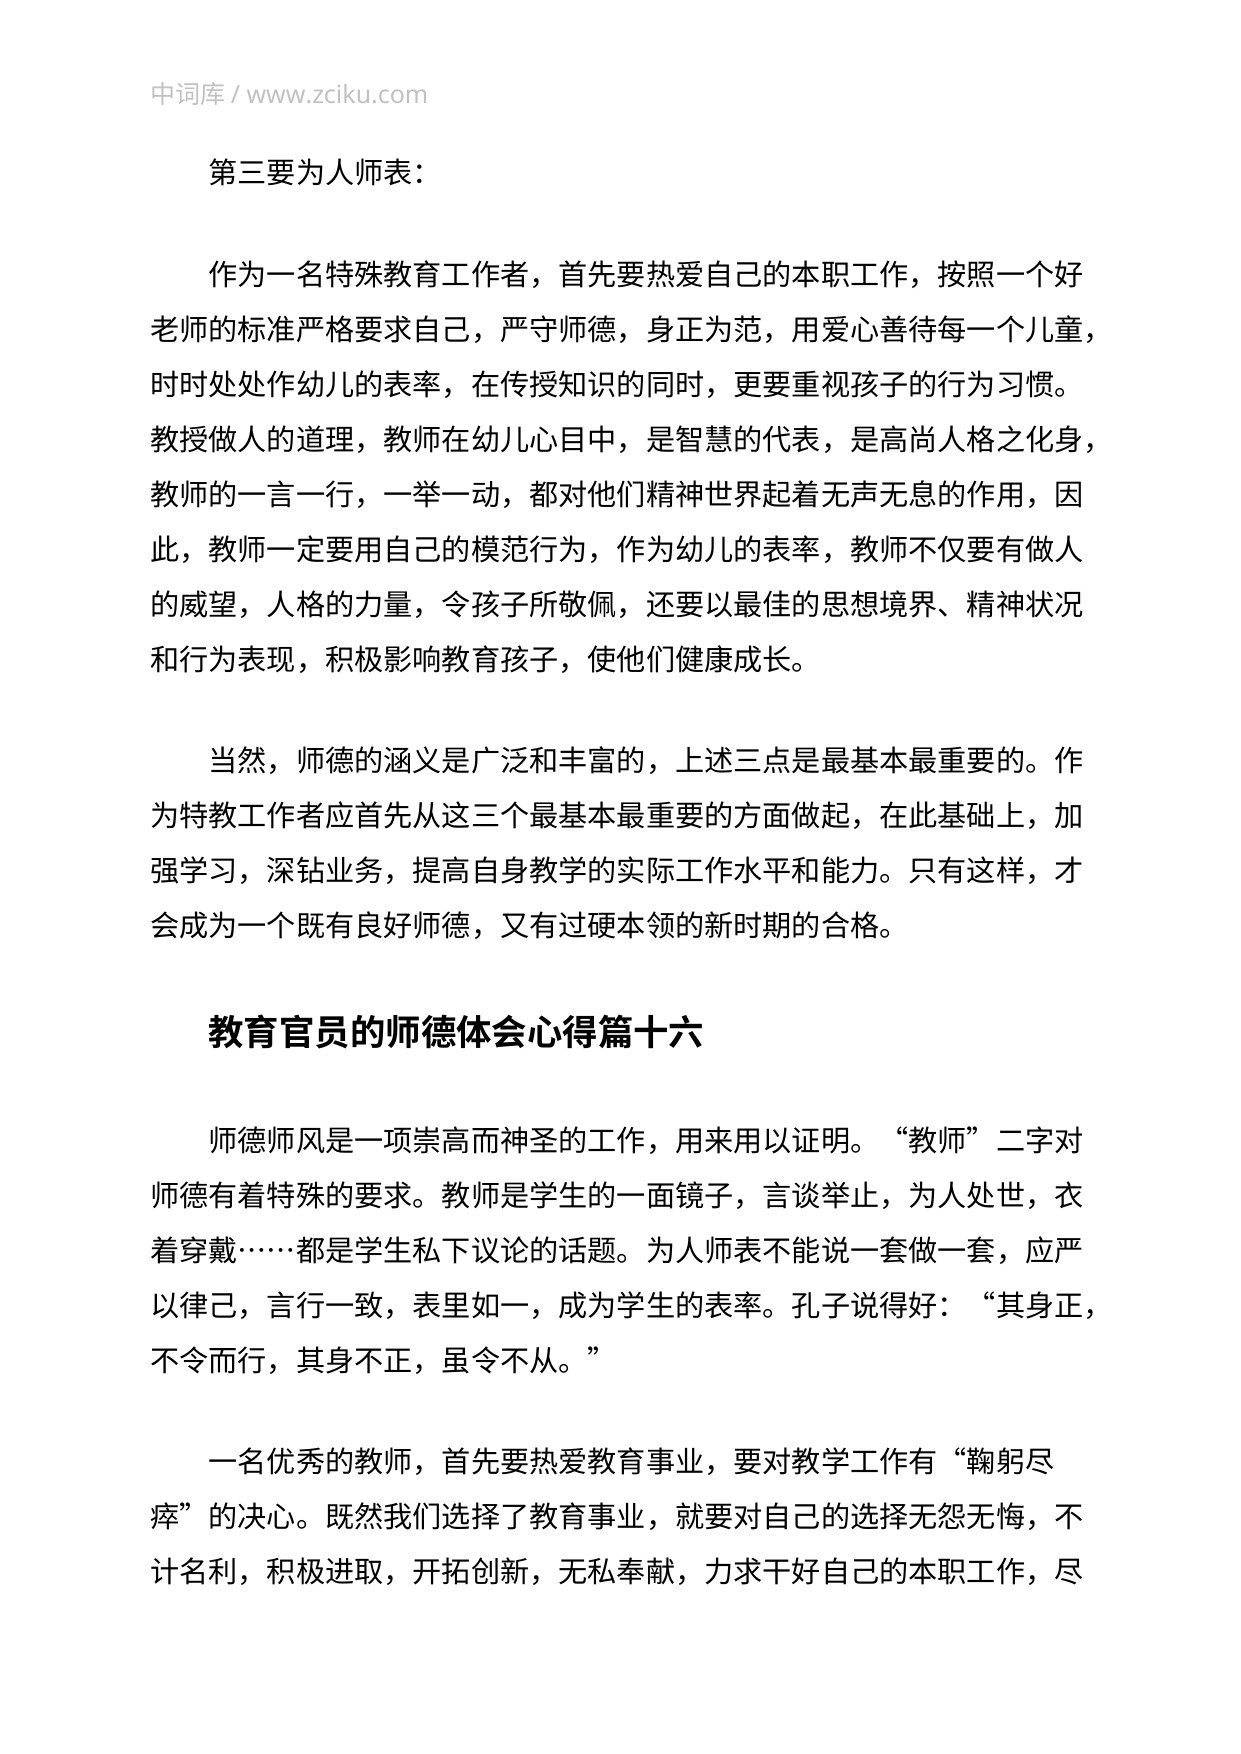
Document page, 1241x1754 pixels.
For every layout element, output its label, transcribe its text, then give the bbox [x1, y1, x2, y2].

text 教育官员的师德体会心得篇十六 [150, 1004, 1090, 1056]
text 第三要为人师表： [150, 150, 1090, 192]
text 当然，师德的涵义是广泛和丰富的，上述三点是最基本最重要的。作为特教工作者应首先从这三个最基本最重要的方面做起，在此基础上，加强学习，深钻业务，提高自身教学的实际工作水平和能力。只有这样，才会成为一个既有良好师德，又有过硬本领的新时期的合格。 [150, 738, 1090, 945]
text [150, 1439, 1090, 1591]
text 师德师风是一项崇高而神圣的工作，用来用以证明。“教师”二字对师德有着特殊的要求。教师是学生的一面镜子，言谈举止，为人处世，衣着穿戴……都是学生私下议论的话题。为人师表不能说一套做一套，应严以律己，言行一致，表里如一，成为学生的表率。孔子说得好：“其身正，不令而行，其身不正，虽令不从。” [150, 1118, 1090, 1379]
text 作为一名特殊教育工作者，首先要热爱自己的本职工作，按照一个好老师的标准严格要求自己，严守师德，身正为范，用爱心善待每一个儿童，时时处处作幼儿的表率，在传授知识的同时，更要重视孩子的行为习惯。教授做人的道理，教师在幼儿心目中，是智慧的代表，是高尚人格之化身，教师的一言一行，一举一动，都对他们精神世界起着无声无息的作用，因此，教师一定要用自己的模范行为，作为幼儿的表率，教师不仅要有做人的威望，人格的力量，令孩子所敬佩，还要以最佳的思想境界、精神状况和行为表现，积极影响教育孩子，使他们健康成长。 [150, 252, 1090, 678]
